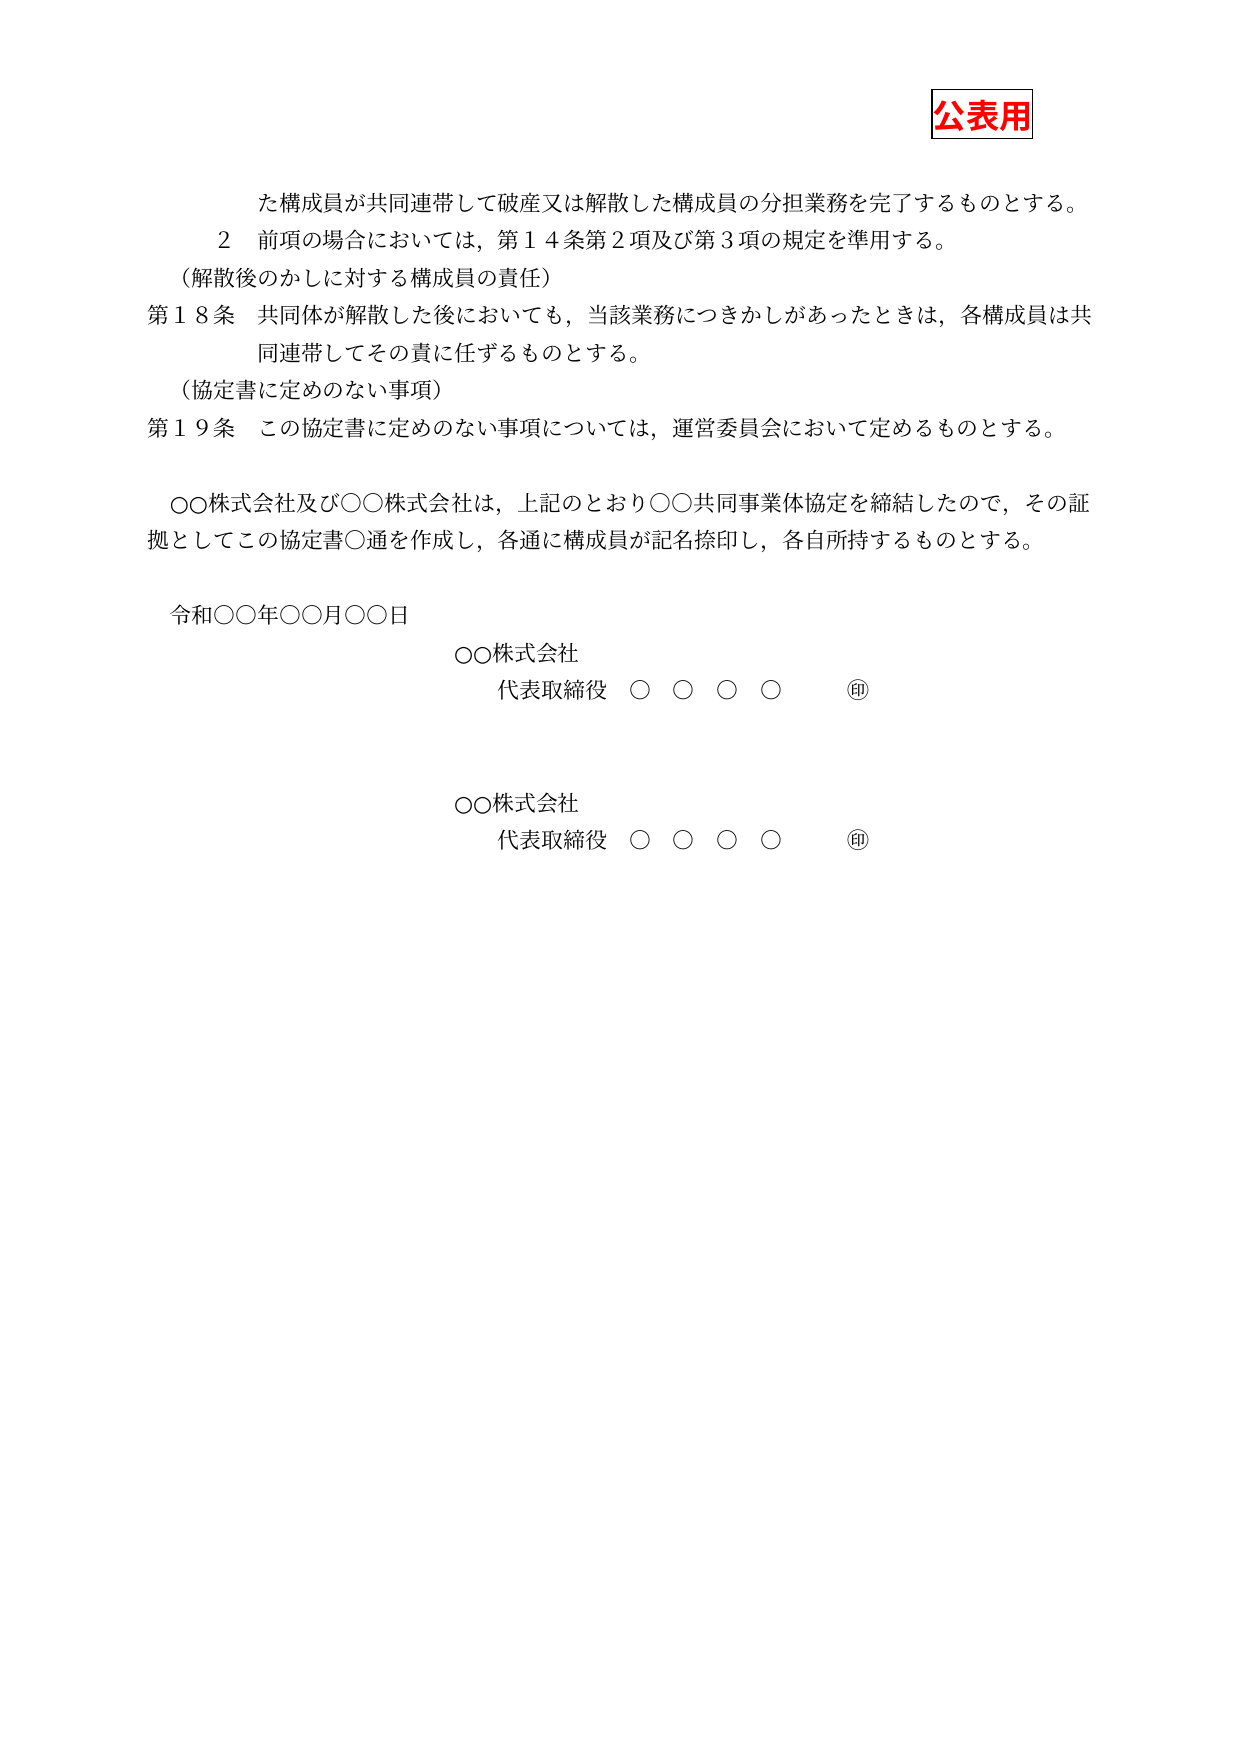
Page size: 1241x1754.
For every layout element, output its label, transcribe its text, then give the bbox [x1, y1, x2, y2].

text 代表取締役 ○ ○ ○ ○ ㊞ [148, 821, 1092, 858]
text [148, 183, 1092, 221]
text 第１８条 共同体が解散した後においても，当該業務につきかしがあったときは，各構成員は共同連帯してその責に任ずるものとする。 [148, 296, 1092, 371]
text （協定書に定めのない事項） [148, 371, 1092, 408]
text ○○株式会社 [148, 633, 1092, 671]
text ○○株式会社及び○○株式会社は，上記のとおり○○共同事業体協定を締結したので，その証拠としてこの協定書○通を作成し，各通に構成員が記名捺印し，各自所持するものとする。 [148, 483, 1092, 558]
text ２ 前項の場合においては，第１４条第２項及び第３項の規定を準用する。 [148, 221, 1092, 258]
text ○○株式会社 [148, 783, 1092, 821]
text 令和○○年○○月○○日 [148, 596, 1092, 633]
text 第１９条 この協定書に定めのない事項については，運営委員会において定めるものとする。 [148, 408, 1092, 446]
text （解散後のかしに対する構成員の責任） [148, 258, 1092, 296]
text 代表取締役 ○ ○ ○ ○ ㊞ [148, 671, 1092, 708]
